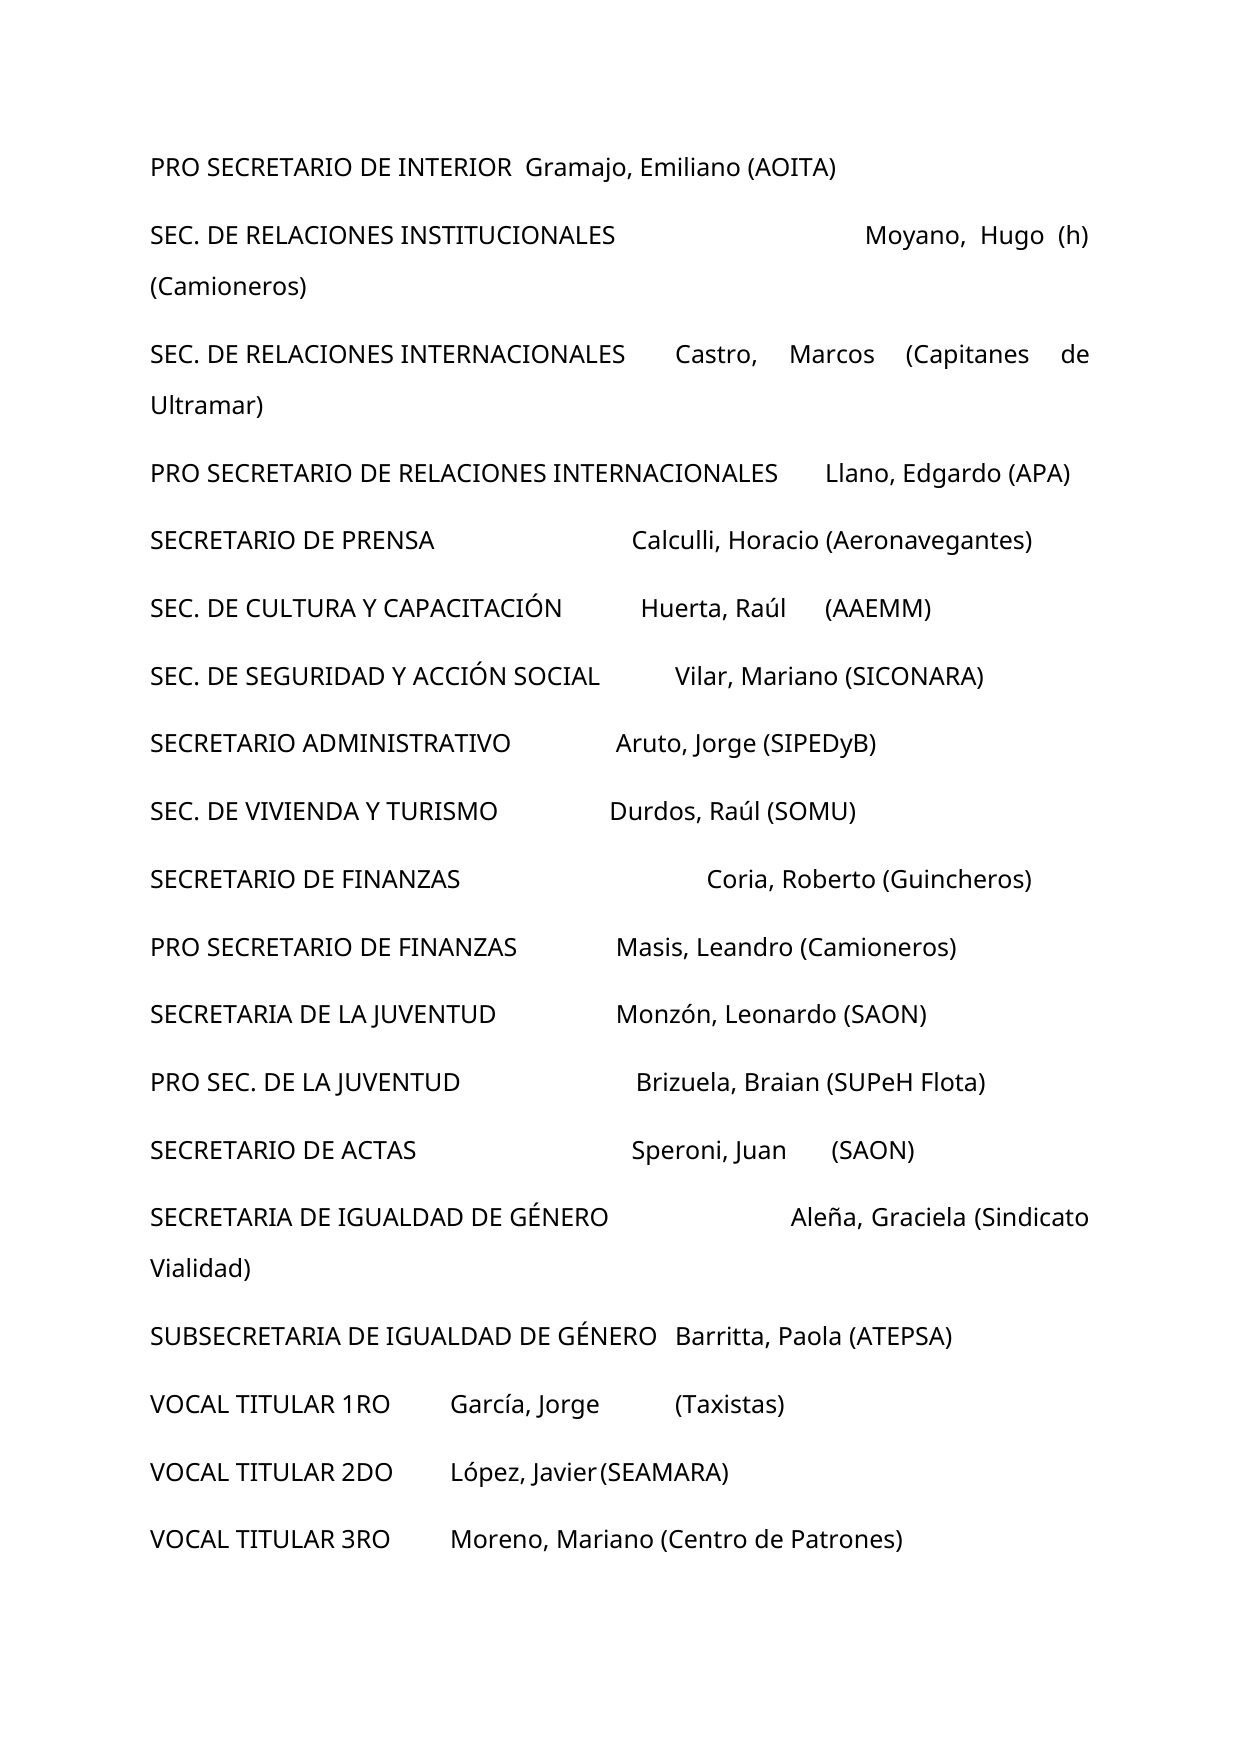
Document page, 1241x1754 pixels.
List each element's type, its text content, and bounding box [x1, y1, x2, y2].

text SEC. DE SEGURIDAD Y ACCIÓN SOCIAL Vilar, Mariano (SICONARA) [150, 658, 1090, 692]
text VOCAL TITULAR 1RO García, Jorge (Taxistas) [150, 1386, 1090, 1421]
text VOCAL TITULAR 3RO Moreno, Mariano (Centro de Patrones) [150, 1522, 1090, 1556]
text SEC. DE VIVIENDA Y TURISMO Durdos, Raúl (SOMU) [150, 794, 1090, 828]
text PRO SECRETARIO DE FINANZAS Masis, Leandro (Camioneros) [150, 929, 1090, 963]
text SUBSECRETARIA DE IGUALDAD DE GÉNERO Barritta, Paola (ATEPSA) [150, 1319, 1090, 1353]
text PRO SECRETARIO DE RELACIONES INTERNACIONALES Llano, Edgardo (APA) [150, 455, 1090, 489]
text SEC. DE CULTURA Y CAPACITACIÓN Huerta, Raúl (AAEMM) [150, 591, 1090, 625]
text SECRETARIO DE ACTAS Speroni, Juan (SAON) [150, 1132, 1090, 1166]
text SECRETARIO ADMINISTRATIVO Aruto, Jorge (SIPEDyB) [150, 726, 1090, 760]
text SECRETARIO DE PRENSA Calculli, Horacio (Aeronavegantes) [150, 523, 1090, 557]
text PRO SECRETARIO DE INTERIOR Gramajo, Emiliano (AOITA) [150, 150, 1090, 184]
text PRO SEC. DE LA JUVENTUD Brizuela, Braian (SUPeH Flota) [150, 1064, 1090, 1099]
text SECRETARIO DE FINANZAS Coria, Roberto (Guincheros) [150, 861, 1090, 896]
text VOCAL TITULAR 2DO López, Javier (SEAMARA) [150, 1454, 1090, 1488]
text SECRETARIA DE IGUALDAD DE GÉNERO Aleña, Graciela (Sindicato Vialidad) [150, 1200, 1090, 1285]
text SEC. DE RELACIONES INSTITUCIONALES Moyano, Hugo (h) (Camioneros) [150, 218, 1090, 303]
text SEC. DE RELACIONES INTERNACIONALES Castro, Marcos (Capitanes de Ultramar) [150, 336, 1090, 422]
text SECRETARIA DE LA JUVENTUD Monzón, Leonardo (SAON) [150, 997, 1090, 1031]
